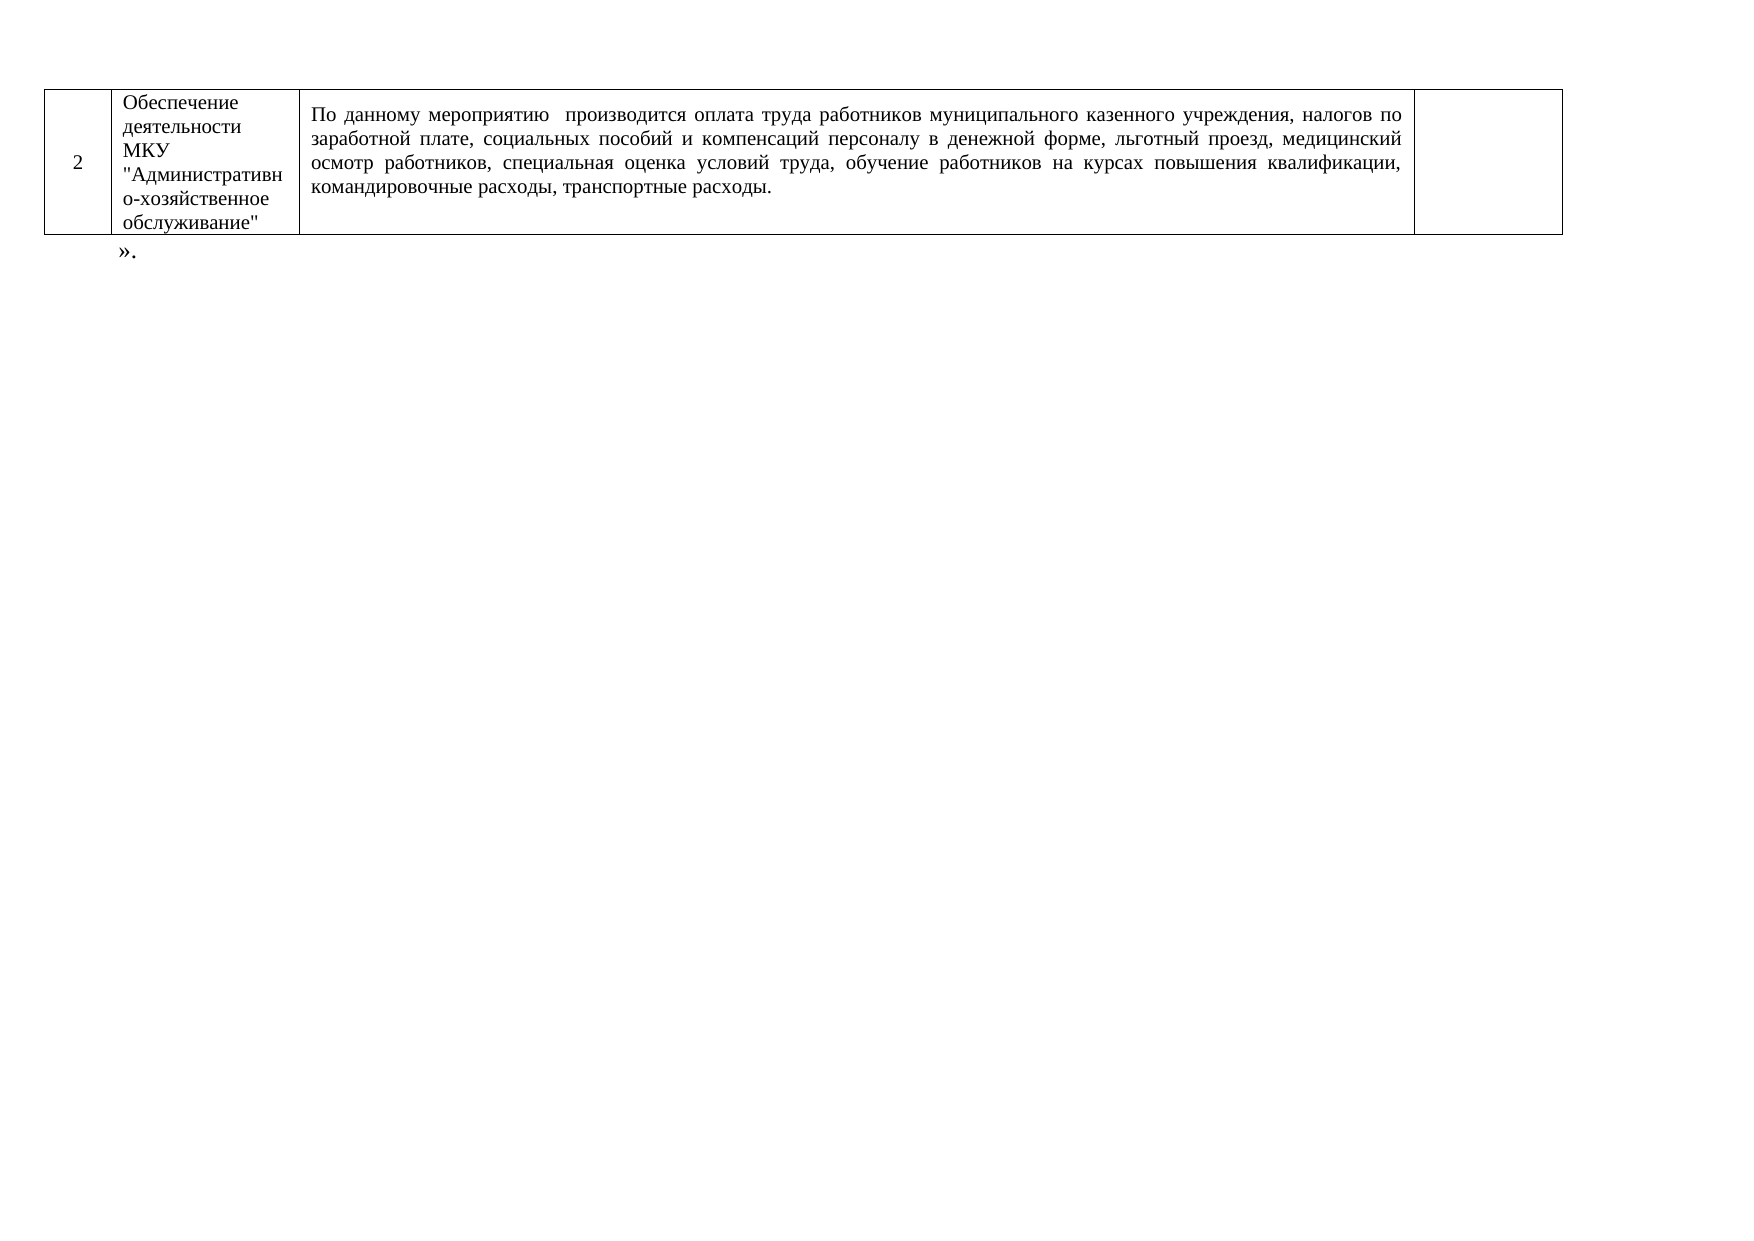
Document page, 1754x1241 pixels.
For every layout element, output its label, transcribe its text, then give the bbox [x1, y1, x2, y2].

table_cell 2 [45, 90, 111, 234]
table_cell По данному мероприятию производится оплата труда работников муниципального казенного учреждения, налогов по заработной плате, социальных пособий и компенсаций персоналу в денежной форме, льготный проезд, медицинский осмотр работников, специальная оценка условий труда, обучение работников на курсах повышения квалификации, командировочные расходы, транспортные расходы. [300, 90, 1414, 234]
table_cell Обеспечение деятельности МКУ "Административно-хозяйственное обслуживание" [112, 90, 299, 234]
table_cell [1415, 90, 1562, 234]
text ». [118, 235, 1636, 264]
